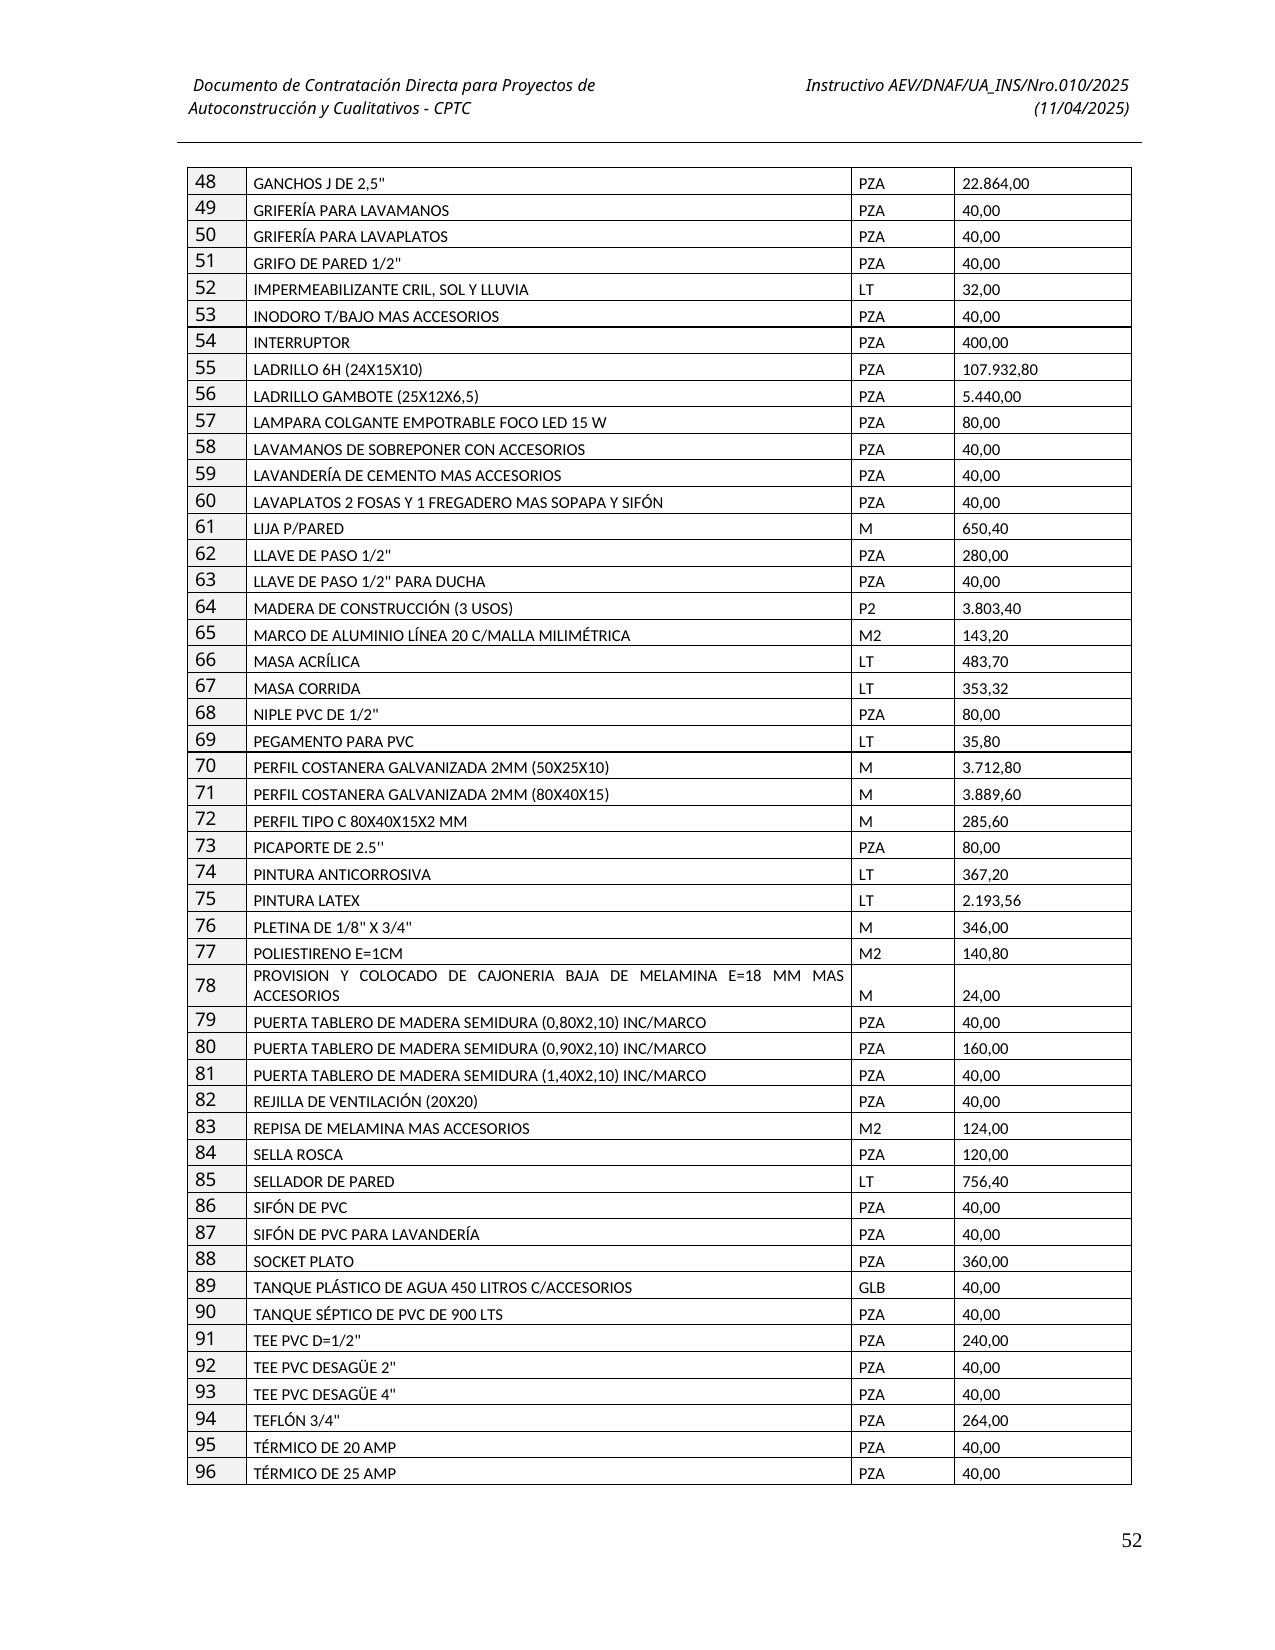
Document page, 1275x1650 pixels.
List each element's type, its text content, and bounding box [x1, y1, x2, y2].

table_cell GRIFO DE PARED 1/2" [247, 248, 851, 273]
table_cell 62 [188, 540, 246, 566]
table_cell LLAVE DE PASO 1/2" [247, 540, 851, 566]
table_cell SOCKET PLATO [247, 1246, 851, 1271]
table_cell M2 [852, 1113, 954, 1138]
table_cell 400,00 [955, 328, 1131, 353]
table_cell 80 [188, 1033, 246, 1059]
table_cell 3.889,60 [955, 779, 1131, 804]
table_cell LT [852, 885, 954, 911]
table_cell 96 [188, 1458, 246, 1484]
table_cell PZA [852, 248, 954, 273]
table_cell 87 [188, 1219, 246, 1245]
table_cell SIFÓN DE PVC [247, 1193, 851, 1218]
table_cell 48 [188, 168, 246, 194]
table_cell 80,00 [955, 407, 1131, 433]
table_cell M2 [852, 620, 954, 645]
table_cell 66 [188, 646, 246, 672]
table_cell PZA [852, 1325, 954, 1351]
table_cell M [852, 779, 954, 804]
table_cell PZA [852, 195, 954, 220]
table_cell M [852, 912, 954, 937]
table_cell LADRILLO 6H (24X15X10) [247, 354, 851, 379]
table_cell TEE PVC DESAGÜE 4" [247, 1379, 851, 1404]
table_cell PZA [852, 1033, 954, 1059]
table_cell 40,00 [955, 567, 1131, 592]
table_cell 52 [188, 274, 246, 300]
table_cell PZA [852, 1086, 954, 1112]
table_cell LIJA P/PARED [247, 514, 851, 539]
table_cell GANCHOS J DE 2,5" [247, 168, 851, 194]
table_cell 140,80 [955, 939, 1131, 964]
table_cell PICAPORTE DE 2.5'' [247, 832, 851, 858]
table_cell 84 [188, 1140, 246, 1165]
table_cell 353,32 [955, 673, 1131, 698]
table_cell PZA [852, 381, 954, 406]
table_cell 40,00 [955, 1299, 1131, 1324]
table_cell 54 [188, 328, 246, 353]
table_cell 367,20 [955, 859, 1131, 884]
table_cell 80,00 [955, 699, 1131, 725]
table_cell PZA [852, 221, 954, 247]
table_cell PZA [852, 1140, 954, 1165]
table_cell PUERTA TABLERO DE MADERA SEMIDURA (0,80X2,10) INC/MARCO [247, 1007, 851, 1032]
table_cell 35,80 [955, 726, 1131, 751]
table_cell PZA [852, 699, 954, 725]
table_cell PZA [852, 434, 954, 459]
table_cell SELLADOR DE PARED [247, 1166, 851, 1192]
table_cell MADERA DE CONSTRUCCIÓN (3 USOS) [247, 593, 851, 619]
table_cell 107.932,80 [955, 354, 1131, 379]
table_cell PERFIL COSTANERA GALVANIZADA 2MM (50X25X10) [247, 753, 851, 778]
table_cell M [852, 806, 954, 831]
table_cell NIPLE PVC DE 1/2" [247, 699, 851, 725]
table_cell M2 [852, 939, 954, 964]
table_cell 67 [188, 673, 246, 698]
table_cell 60 [188, 487, 246, 512]
table_cell 240,00 [955, 1325, 1131, 1351]
table_cell MASA CORRIDA [247, 673, 851, 698]
table_cell MARCO DE ALUMINIO LÍNEA 20 C/MALLA MILIMÉTRICA [247, 620, 851, 645]
table_cell 3.803,40 [955, 593, 1131, 619]
table_cell PINTURA ANTICORROSIVA [247, 859, 851, 884]
table_cell 5.440,00 [955, 381, 1131, 406]
table_cell 50 [188, 221, 246, 247]
table_cell 40,00 [955, 1219, 1131, 1245]
table_cell 64 [188, 593, 246, 619]
table_cell PZA [852, 1379, 954, 1404]
table_cell LT [852, 1166, 954, 1192]
table_cell GRIFERÍA PARA LAVAMANOS [247, 195, 851, 220]
table_cell LAMPARA COLGANTE EMPOTRABLE FOCO LED 15 W [247, 407, 851, 433]
table_cell PZA [852, 301, 954, 326]
table_cell 483,70 [955, 646, 1131, 672]
table_cell 124,00 [955, 1113, 1131, 1138]
table_cell 75 [188, 885, 246, 911]
table_cell 40,00 [955, 221, 1131, 247]
table_cell 93 [188, 1379, 246, 1404]
table_cell 24,00 [955, 965, 1131, 1006]
table_cell 73 [188, 832, 246, 858]
table_cell 65 [188, 620, 246, 645]
table_cell 40,00 [955, 1379, 1131, 1404]
table_cell 40,00 [955, 301, 1131, 326]
table_cell 94 [188, 1405, 246, 1431]
table_cell 72 [188, 806, 246, 831]
table_cell 95 [188, 1432, 246, 1457]
table_cell PZA [852, 1352, 954, 1377]
table_cell 53 [188, 301, 246, 326]
table_cell TEE PVC D=1/2" [247, 1325, 851, 1351]
table_cell PZA [852, 832, 954, 858]
table_cell PZA [852, 354, 954, 379]
table_cell TANQUE SÉPTICO DE PVC DE 900 LTS [247, 1299, 851, 1324]
table_cell 81 [188, 1060, 246, 1085]
table_cell 57 [188, 407, 246, 433]
table_cell LT [852, 726, 954, 751]
table_cell GLB [852, 1272, 954, 1298]
table_cell 3.712,80 [955, 753, 1131, 778]
table_cell PZA [852, 540, 954, 566]
table_cell PROVISION Y COLOCADO DE CAJONERIA BAJA DE MELAMINA E=18 MM MAS ACCESORIOS [247, 965, 851, 1006]
table_cell IMPERMEABILIZANTE CRIL, SOL Y LLUVIA [247, 274, 851, 300]
table_cell PLETINA DE 1/8" X 3/4" [247, 912, 851, 937]
table_cell TEFLÓN 3/4" [247, 1405, 851, 1431]
table_cell 83 [188, 1113, 246, 1138]
table_cell PEGAMENTO PARA PVC [247, 726, 851, 751]
table_cell M [852, 514, 954, 539]
table_cell SELLA ROSCA [247, 1140, 851, 1165]
table_cell 40,00 [955, 1060, 1131, 1085]
table_cell INTERRUPTOR [247, 328, 851, 353]
table_cell LT [852, 646, 954, 672]
table_cell 61 [188, 514, 246, 539]
table_cell 49 [188, 195, 246, 220]
table_cell 143,20 [955, 620, 1131, 645]
table_cell PZA [852, 168, 954, 194]
table_cell PZA [852, 567, 954, 592]
table_cell 74 [188, 859, 246, 884]
table_cell LT [852, 673, 954, 698]
table_cell 346,00 [955, 912, 1131, 937]
table_cell PINTURA LATEX [247, 885, 851, 911]
table_cell PERFIL TIPO C 80X40X15X2 MM [247, 806, 851, 831]
table_cell 89 [188, 1272, 246, 1298]
table_cell 22.864,00 [955, 168, 1131, 194]
table_cell M [852, 965, 954, 1006]
table_cell LAVAMANOS DE SOBREPONER CON ACCESORIOS [247, 434, 851, 459]
table_cell 55 [188, 354, 246, 379]
table_cell 77 [188, 939, 246, 964]
table_cell 40,00 [955, 1432, 1131, 1457]
table_cell 69 [188, 726, 246, 751]
table_cell 91 [188, 1325, 246, 1351]
table_cell 40,00 [955, 1086, 1131, 1112]
table_cell PZA [852, 1299, 954, 1324]
table_cell 51 [188, 248, 246, 273]
table_cell PUERTA TABLERO DE MADERA SEMIDURA (0,90X2,10) INC/MARCO [247, 1033, 851, 1059]
table_cell M [852, 753, 954, 778]
table_cell SIFÓN DE PVC PARA LAVANDERÍA [247, 1219, 851, 1245]
table_cell LLAVE DE PASO 1/2" PARA DUCHA [247, 567, 851, 592]
table_cell 63 [188, 567, 246, 592]
table_cell PZA [852, 1007, 954, 1032]
table_cell 58 [188, 434, 246, 459]
table_cell PZA [852, 1060, 954, 1085]
table_cell 40,00 [955, 460, 1131, 486]
table_cell 76 [188, 912, 246, 937]
table_cell 264,00 [955, 1405, 1131, 1431]
table_cell PZA [852, 1458, 954, 1484]
table_cell PERFIL COSTANERA GALVANIZADA 2MM (80X40X15) [247, 779, 851, 804]
table_cell 90 [188, 1299, 246, 1324]
table_cell 40,00 [955, 1458, 1131, 1484]
table_cell 79 [188, 1007, 246, 1032]
table_cell LADRILLO GAMBOTE (25X12X6,5) [247, 381, 851, 406]
table_cell GRIFERÍA PARA LAVAPLATOS [247, 221, 851, 247]
table_cell 285,60 [955, 806, 1131, 831]
table_cell PZA [852, 460, 954, 486]
table_cell 88 [188, 1246, 246, 1271]
table_cell TÉRMICO DE 25 AMP [247, 1458, 851, 1484]
table_cell PZA [852, 1405, 954, 1431]
table_cell 56 [188, 381, 246, 406]
table_cell 40,00 [955, 434, 1131, 459]
table_cell 40,00 [955, 1193, 1131, 1218]
table_cell PZA [852, 1432, 954, 1457]
table_cell INODORO T/BAJO MAS ACCESORIOS [247, 301, 851, 326]
table_cell TÉRMICO DE 20 AMP [247, 1432, 851, 1457]
table_cell 650,40 [955, 514, 1131, 539]
table_cell REJILLA DE VENTILACIÓN (20X20) [247, 1086, 851, 1112]
table_cell P2 [852, 593, 954, 619]
table_cell REPISA DE MELAMINA MAS ACCESORIOS [247, 1113, 851, 1138]
table_cell 86 [188, 1193, 246, 1218]
table_cell 40,00 [955, 487, 1131, 512]
table_cell PUERTA TABLERO DE MADERA SEMIDURA (1,40X2,10) INC/MARCO [247, 1060, 851, 1085]
table_cell TEE PVC DESAGÜE 2" [247, 1352, 851, 1377]
table_cell 68 [188, 699, 246, 725]
table_cell 85 [188, 1166, 246, 1192]
table_cell LT [852, 274, 954, 300]
table_cell 32,00 [955, 274, 1131, 300]
table_cell POLIESTIRENO E=1CM [247, 939, 851, 964]
table_cell PZA [852, 487, 954, 512]
table_cell PZA [852, 1246, 954, 1271]
table_cell TANQUE PLÁSTICO DE AGUA 450 LITROS C/ACCESORIOS [247, 1272, 851, 1298]
table_cell 160,00 [955, 1033, 1131, 1059]
table_cell 2.193,56 [955, 885, 1131, 911]
table_cell 78 [188, 965, 246, 1006]
table_cell 70 [188, 753, 246, 778]
table_cell LT [852, 859, 954, 884]
table_cell 92 [188, 1352, 246, 1377]
table_cell PZA [852, 1193, 954, 1218]
table_cell PZA [852, 328, 954, 353]
table_cell 756,40 [955, 1166, 1131, 1192]
table_cell 40,00 [955, 248, 1131, 273]
table_cell 40,00 [955, 1272, 1131, 1298]
table_cell 40,00 [955, 195, 1131, 220]
table_cell 71 [188, 779, 246, 804]
table_cell LAVANDERÍA DE CEMENTO MAS ACCESORIOS [247, 460, 851, 486]
table_cell 280,00 [955, 540, 1131, 566]
table_cell MASA ACRÍLICA [247, 646, 851, 672]
table_cell 80,00 [955, 832, 1131, 858]
table_cell 360,00 [955, 1246, 1131, 1271]
table_cell LAVAPLATOS 2 FOSAS Y 1 FREGADERO MAS SOPAPA Y SIFÓN [247, 487, 851, 512]
table_cell 120,00 [955, 1140, 1131, 1165]
table_cell 59 [188, 460, 246, 486]
table_cell 82 [188, 1086, 246, 1112]
table_cell PZA [852, 1219, 954, 1245]
table_cell 40,00 [955, 1352, 1131, 1377]
table_cell 40,00 [955, 1007, 1131, 1032]
table_cell PZA [852, 407, 954, 433]
